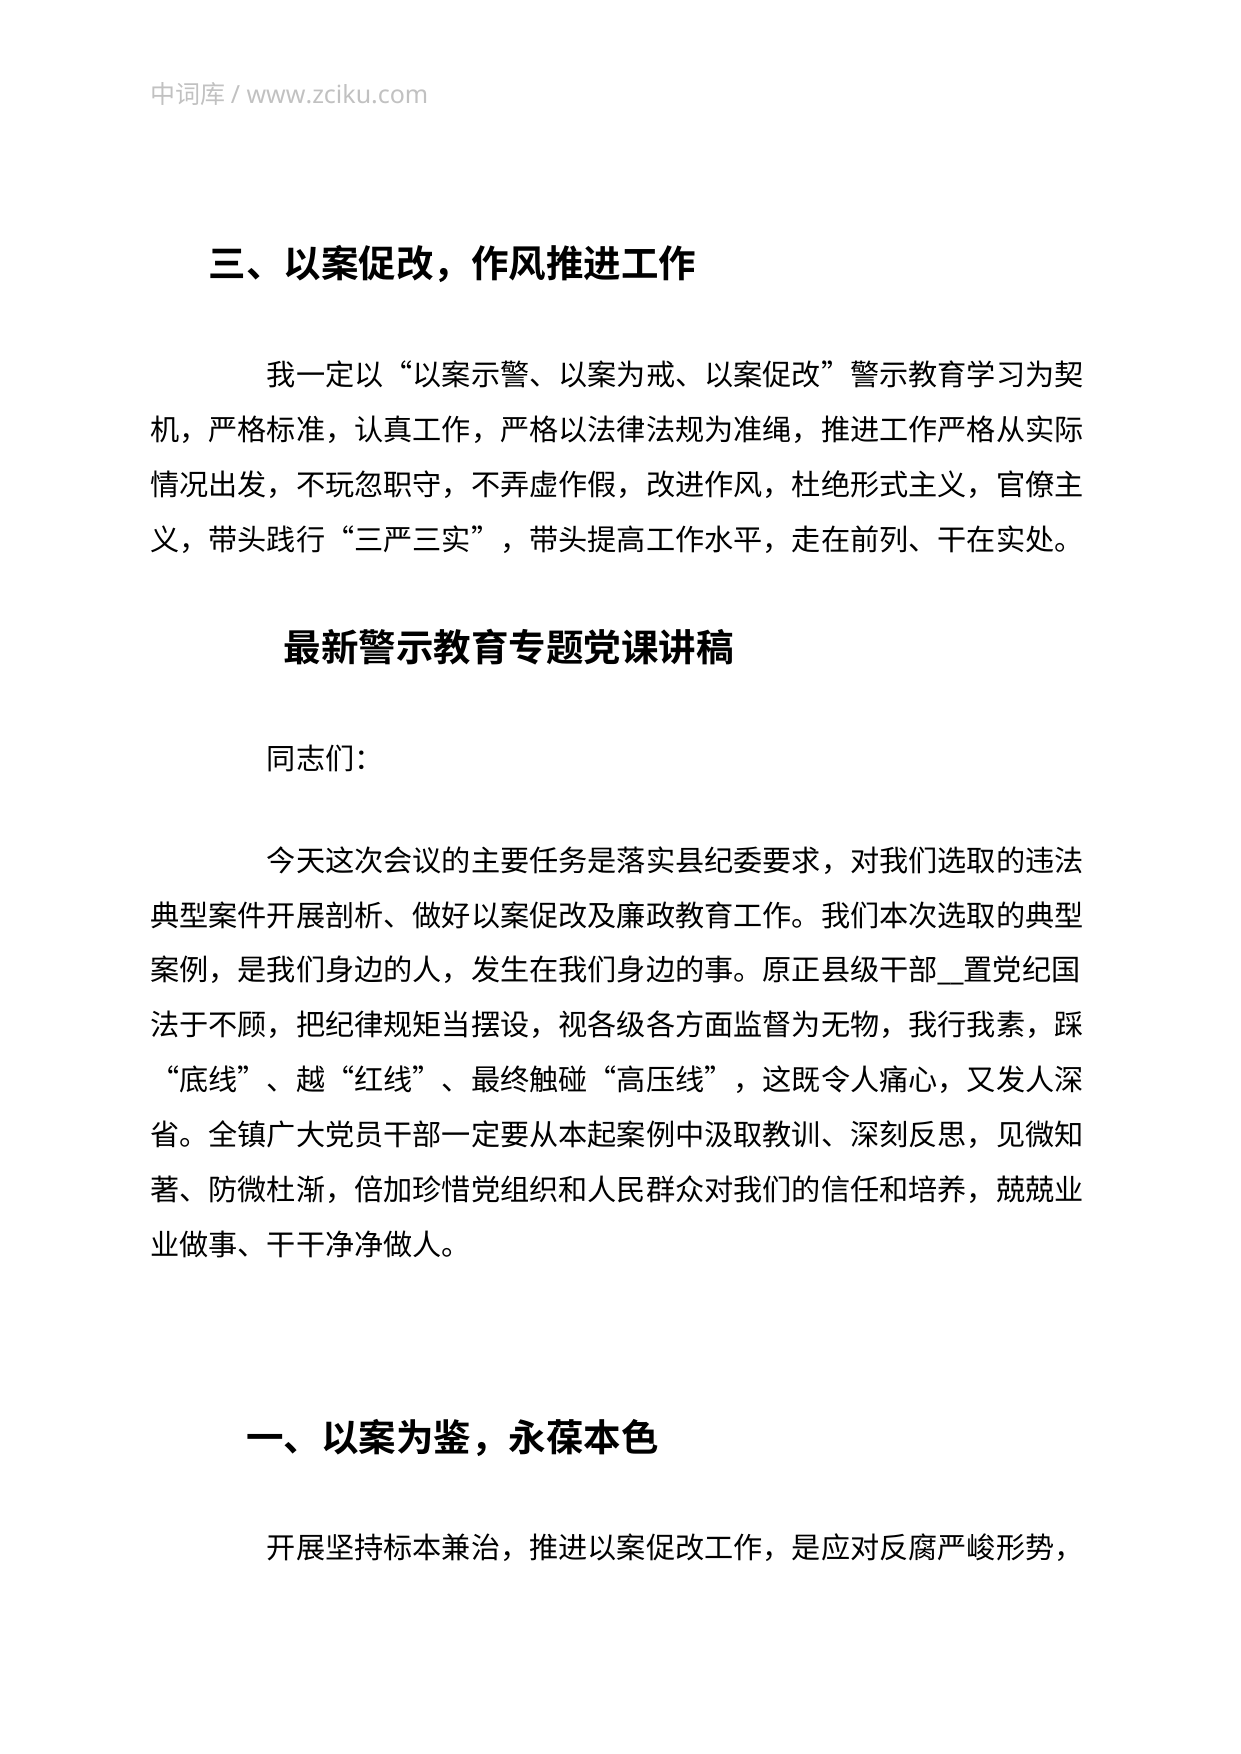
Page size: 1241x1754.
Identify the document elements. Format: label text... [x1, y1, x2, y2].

text 同志们： [150, 735, 1090, 778]
text 一、以案为鉴，永葆本色 [150, 1407, 1090, 1462]
text 三、以案促改，作风推进工作 [150, 234, 1090, 288]
text 我一定以“以案示警、以案为戒、以案促改”警示教育学习为契机，严格标准，认真工作，严格以法律法规为准绳，推进工作严格从实际情况出发，不玩忽职守，不弄虚作假，改进作风，杜绝形式主义，官僚主义，带头践行“三严三实”，带头提高工作水平，走在前列、干在实处。 [150, 352, 1090, 558]
text 最新警示教育专题党课讲稿 [150, 618, 1090, 672]
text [150, 1525, 1090, 1567]
text 今天这次会议的主要任务是落实县纪委要求，对我们选取的违法典型案件开展剖析、做好以案促改及廉政教育工作。我们本次选取的典型案例，是我们身边的人，发生在我们身边的事。原正县级干部__置党纪国法于不顾，把纪律规矩当摆设，视各级各方面监督为无物，我行我素，踩“底线”、越“红线”、最终触碰“高压线”，这既令人痛心，又发人深省。全镇广大党员干部一定要从本起案例中汲取教训、深刻反思，见微知著、防微杜渐，倍加珍惜党组织和人民群众对我们的信任和培养，兢兢业业做事、干干净净做人。 [150, 837, 1090, 1264]
